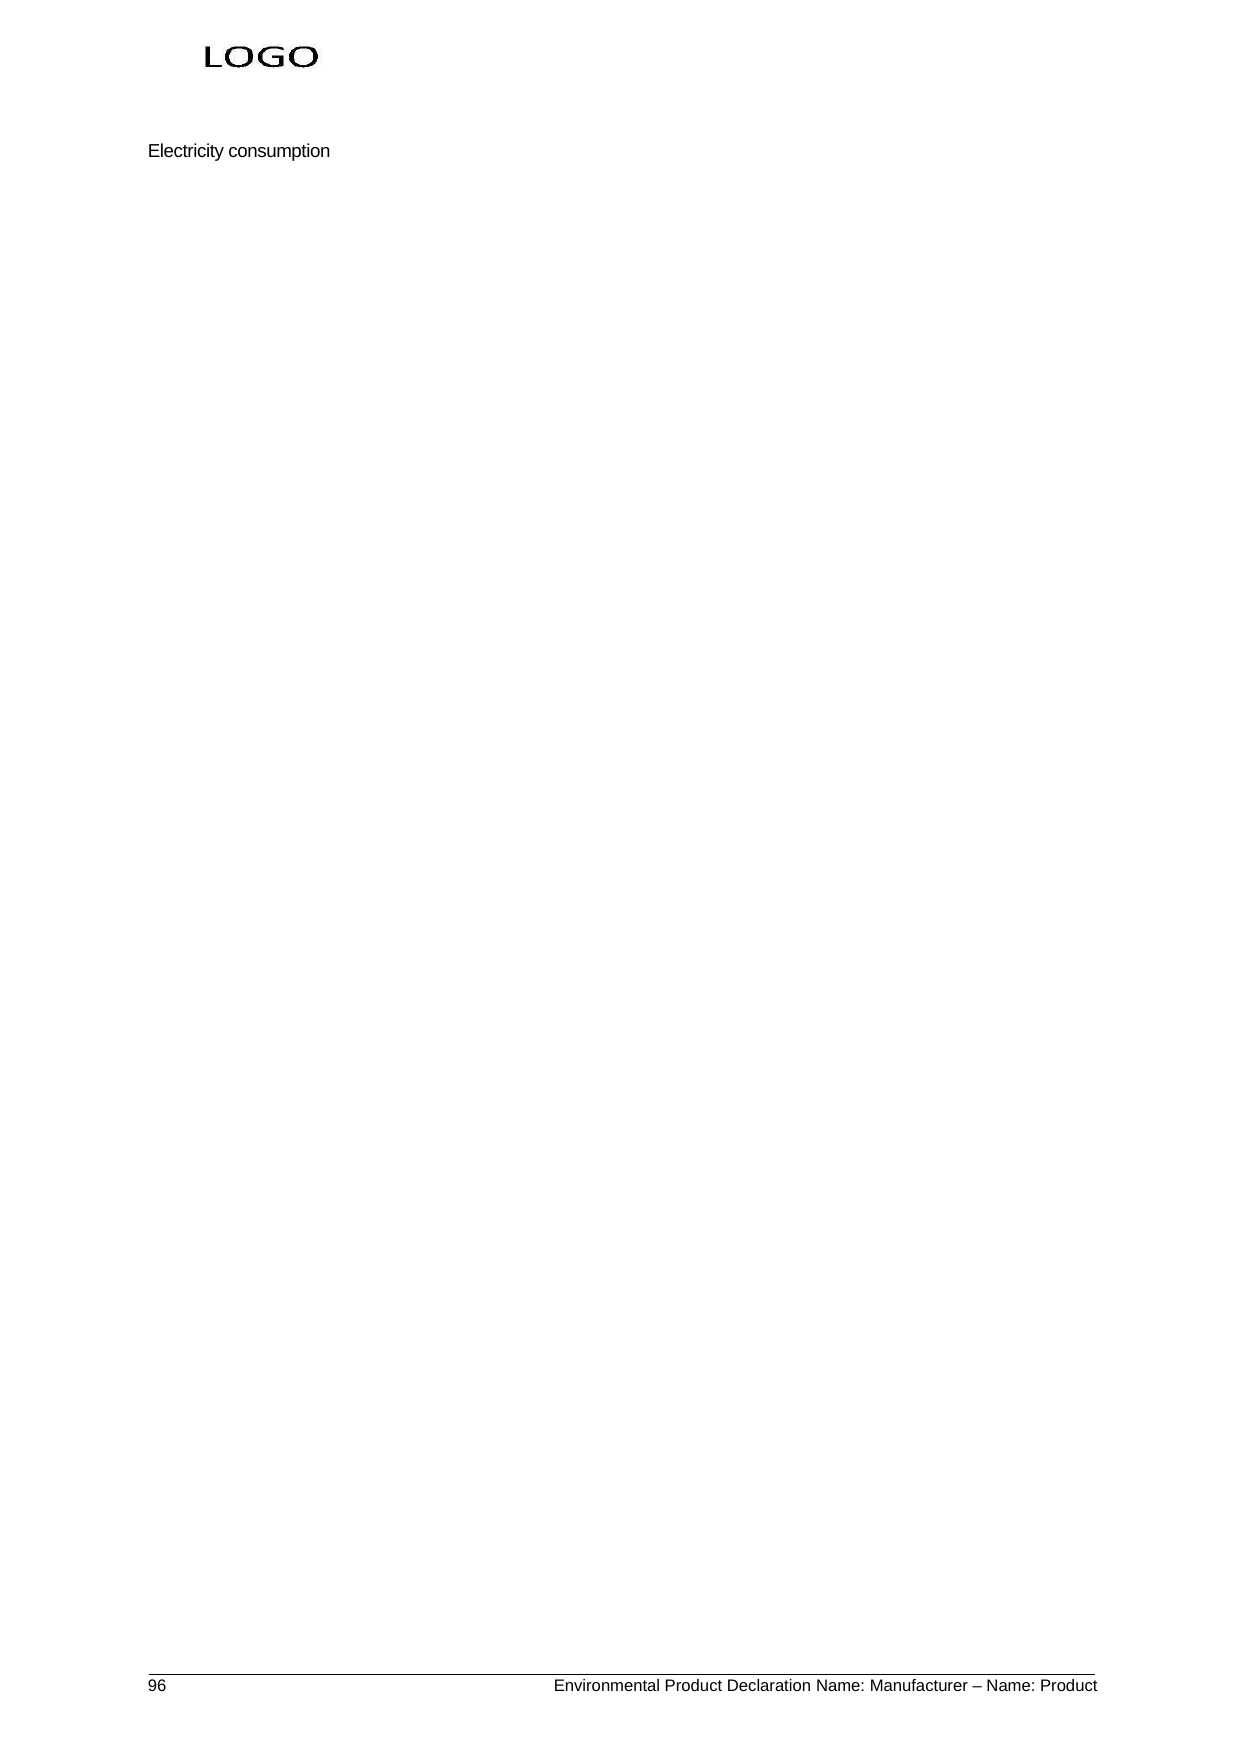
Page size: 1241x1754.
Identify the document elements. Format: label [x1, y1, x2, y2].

picture [148, 13, 623, 102]
